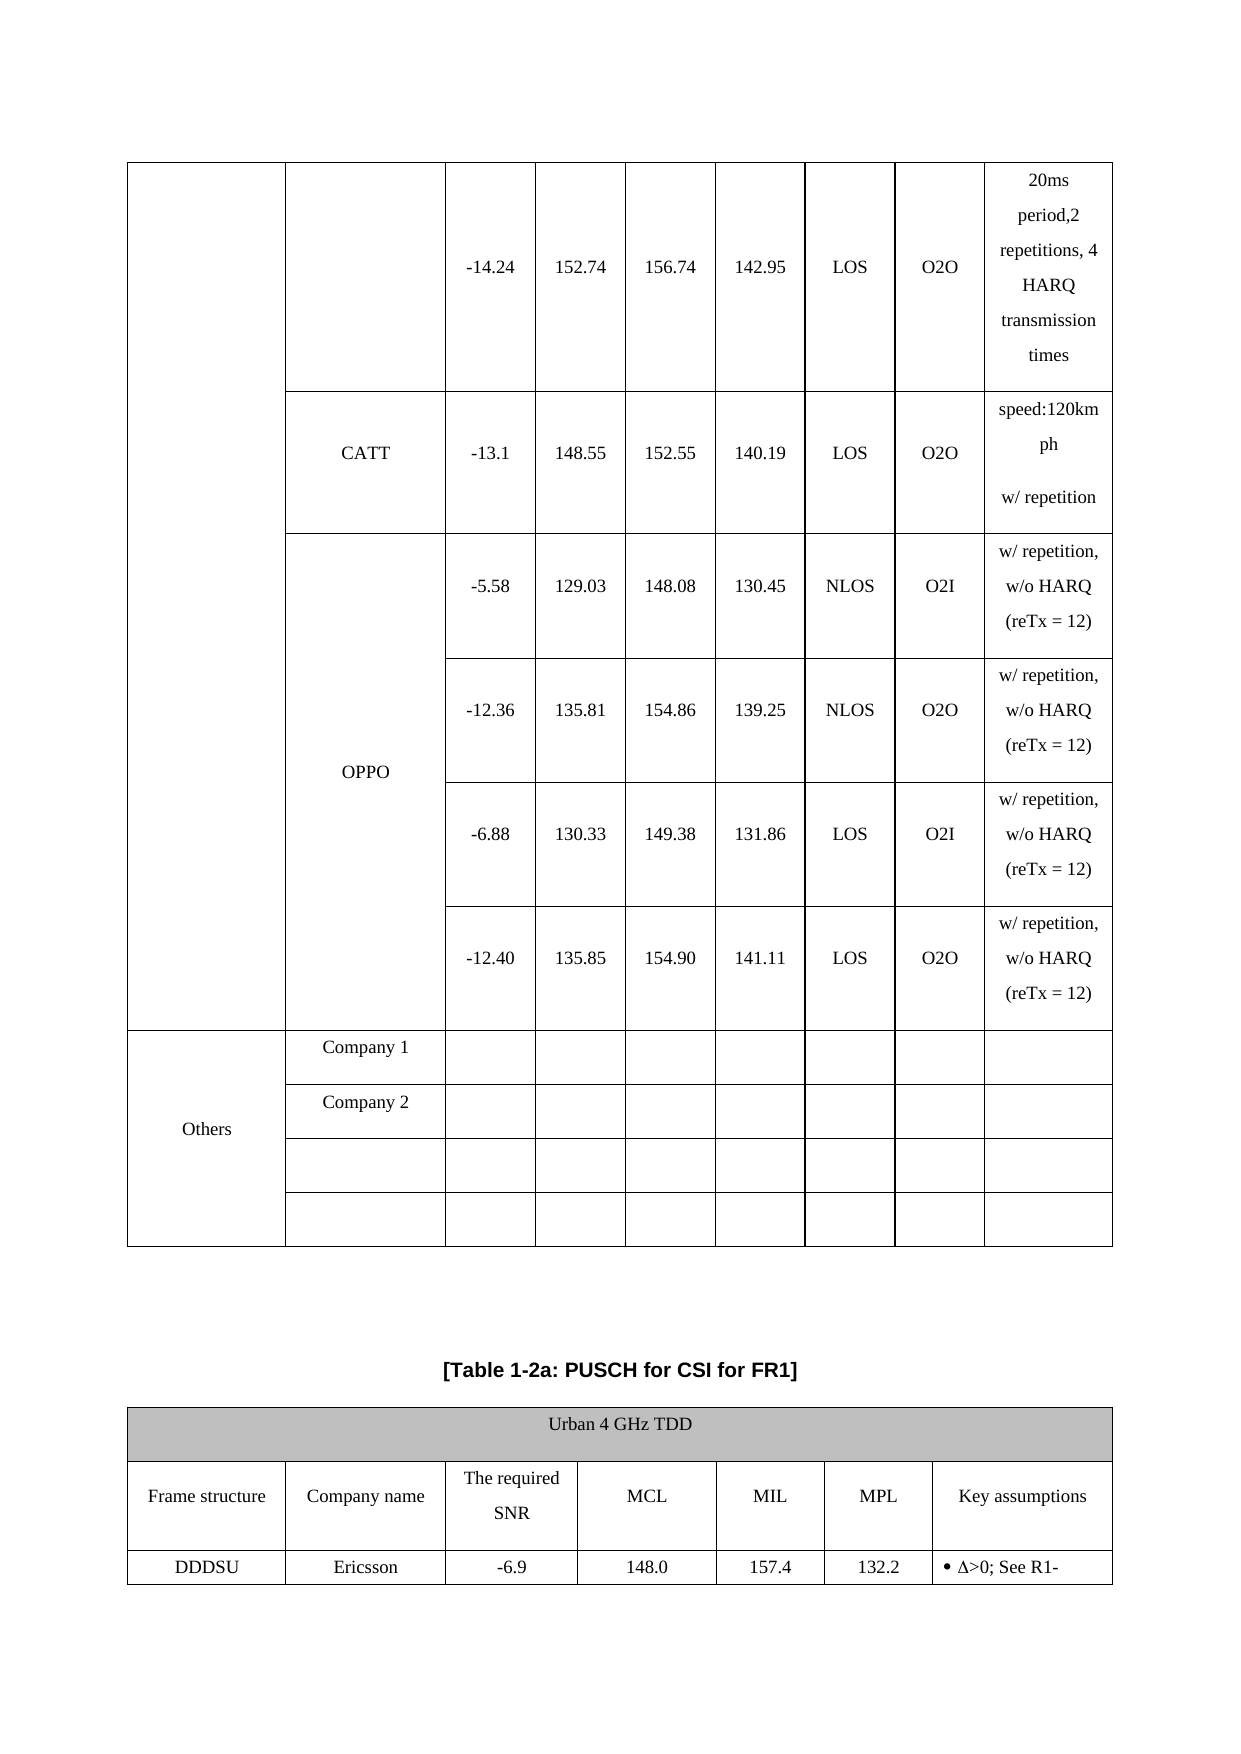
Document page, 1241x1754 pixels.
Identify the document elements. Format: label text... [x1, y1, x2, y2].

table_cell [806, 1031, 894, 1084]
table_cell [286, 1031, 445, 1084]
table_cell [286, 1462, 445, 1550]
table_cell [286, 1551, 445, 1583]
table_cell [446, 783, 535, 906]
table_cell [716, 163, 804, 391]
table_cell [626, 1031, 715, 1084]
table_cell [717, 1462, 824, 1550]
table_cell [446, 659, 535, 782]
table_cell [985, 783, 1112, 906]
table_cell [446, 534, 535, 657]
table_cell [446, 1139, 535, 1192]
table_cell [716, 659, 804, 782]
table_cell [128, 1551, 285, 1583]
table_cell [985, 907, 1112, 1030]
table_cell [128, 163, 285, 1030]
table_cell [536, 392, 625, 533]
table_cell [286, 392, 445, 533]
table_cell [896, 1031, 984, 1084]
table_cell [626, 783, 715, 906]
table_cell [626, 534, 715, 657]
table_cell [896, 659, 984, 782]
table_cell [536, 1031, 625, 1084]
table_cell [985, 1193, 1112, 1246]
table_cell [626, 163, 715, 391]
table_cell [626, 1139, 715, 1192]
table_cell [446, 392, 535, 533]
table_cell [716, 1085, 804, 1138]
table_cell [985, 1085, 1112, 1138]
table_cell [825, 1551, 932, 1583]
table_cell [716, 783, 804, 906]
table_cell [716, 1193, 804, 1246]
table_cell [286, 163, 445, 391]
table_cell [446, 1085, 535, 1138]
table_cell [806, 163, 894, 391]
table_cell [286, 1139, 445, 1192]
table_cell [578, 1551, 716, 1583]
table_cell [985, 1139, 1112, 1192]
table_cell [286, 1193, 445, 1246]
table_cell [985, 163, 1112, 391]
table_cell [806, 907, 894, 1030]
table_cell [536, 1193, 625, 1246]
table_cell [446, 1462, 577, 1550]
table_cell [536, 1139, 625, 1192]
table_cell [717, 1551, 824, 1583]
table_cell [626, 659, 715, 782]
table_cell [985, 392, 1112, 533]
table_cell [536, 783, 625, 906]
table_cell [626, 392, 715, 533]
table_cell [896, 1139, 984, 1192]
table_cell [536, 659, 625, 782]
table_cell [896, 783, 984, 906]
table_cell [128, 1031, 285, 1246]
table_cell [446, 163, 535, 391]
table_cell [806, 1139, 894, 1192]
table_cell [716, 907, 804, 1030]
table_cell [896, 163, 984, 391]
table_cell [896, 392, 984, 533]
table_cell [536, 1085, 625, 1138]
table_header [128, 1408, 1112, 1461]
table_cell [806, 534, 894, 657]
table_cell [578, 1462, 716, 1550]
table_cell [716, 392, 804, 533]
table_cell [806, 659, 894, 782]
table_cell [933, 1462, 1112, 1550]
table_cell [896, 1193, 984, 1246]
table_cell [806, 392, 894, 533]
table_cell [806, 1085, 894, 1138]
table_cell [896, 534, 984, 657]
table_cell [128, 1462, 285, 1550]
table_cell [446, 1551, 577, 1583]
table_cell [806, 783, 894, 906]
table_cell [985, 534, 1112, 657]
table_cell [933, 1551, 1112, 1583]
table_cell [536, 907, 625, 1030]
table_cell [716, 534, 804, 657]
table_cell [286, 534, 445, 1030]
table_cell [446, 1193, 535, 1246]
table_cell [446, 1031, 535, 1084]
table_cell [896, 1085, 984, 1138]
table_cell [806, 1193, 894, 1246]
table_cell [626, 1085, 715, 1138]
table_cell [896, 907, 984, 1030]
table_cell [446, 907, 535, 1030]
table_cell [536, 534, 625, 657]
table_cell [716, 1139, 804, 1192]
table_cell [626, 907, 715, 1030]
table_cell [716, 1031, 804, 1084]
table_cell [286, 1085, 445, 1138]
text [Table 1-2a: PUSCH for CSI for FR1] [187, 1353, 1053, 1386]
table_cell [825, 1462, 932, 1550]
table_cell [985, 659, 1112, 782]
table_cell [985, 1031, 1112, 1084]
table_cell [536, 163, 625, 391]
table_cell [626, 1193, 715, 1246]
